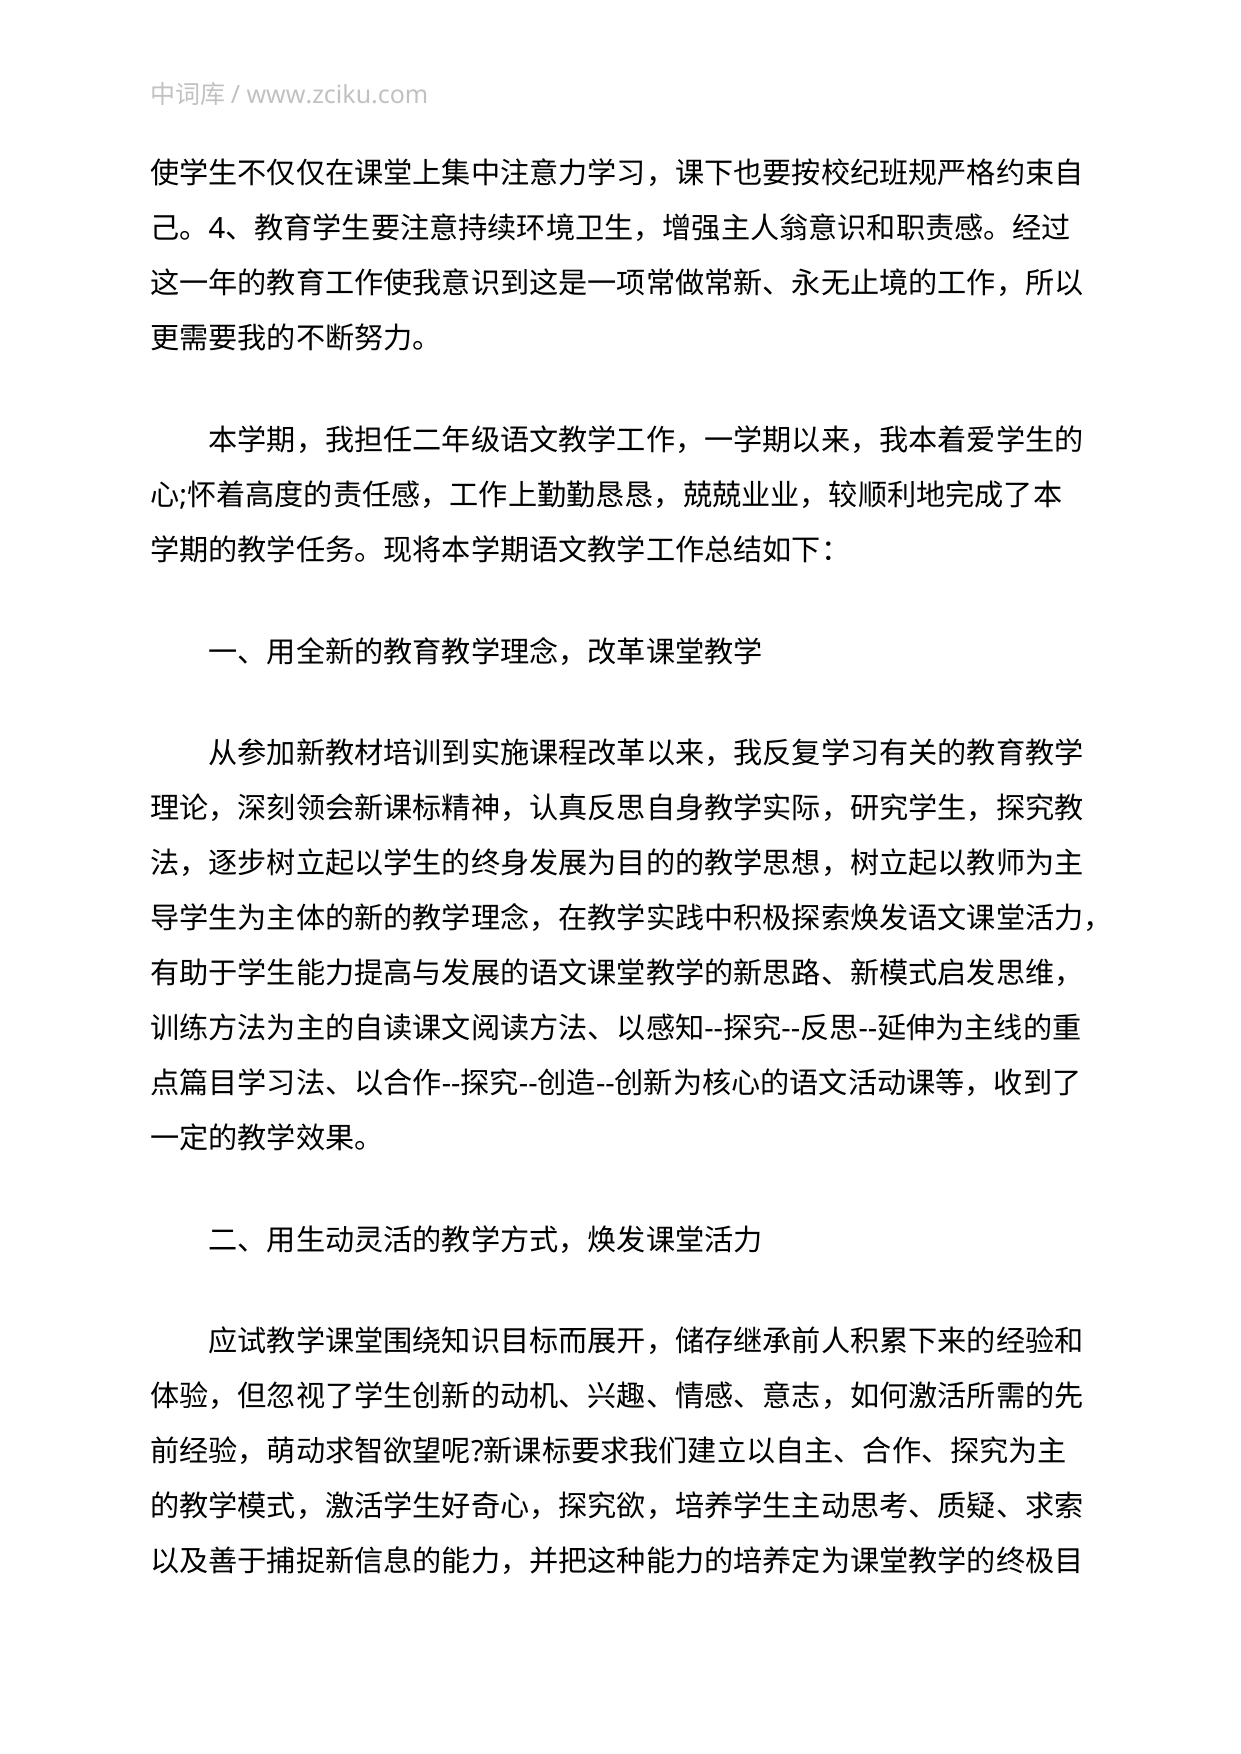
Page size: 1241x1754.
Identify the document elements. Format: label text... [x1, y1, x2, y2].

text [150, 150, 1090, 357]
text 一、用全新的教育教学理念，改革课堂教学 [150, 628, 1090, 671]
text 从参加新教材培训到实施课程改革以来，我反复学习有关的教育教学理论，深刻领会新课标精神，认真反思自身教学实际，研究学生，探究教法，逐步树立起以学生的终身发展为目的的教学思想，树立起以教师为主导学生为主体的新的教学理念，在教学实践中积极探索焕发语文课堂活力，有助于学生能力提高与发展的语文课堂教学的新思路、新模式启发思维，训练方法为主的自读课文阅读方法、以感知--探究--反思--延伸为主线的重点篇目学习法、以合作--探究--创造--创新为核心的语文活动课等，收到了一定的教学效果。 [150, 730, 1090, 1157]
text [150, 1318, 1090, 1580]
text 二、用生动灵活的教学方式，焕发课堂活力 [150, 1216, 1090, 1258]
text 本学期，我担任二年级语文教学工作，一学期以来，我本着爱学生的心;怀着高度的责任感，工作上勤勤恳恳，兢兢业业，较顺利地完成了本学期的教学任务。现将本学期语文教学工作总结如下： [150, 417, 1090, 569]
